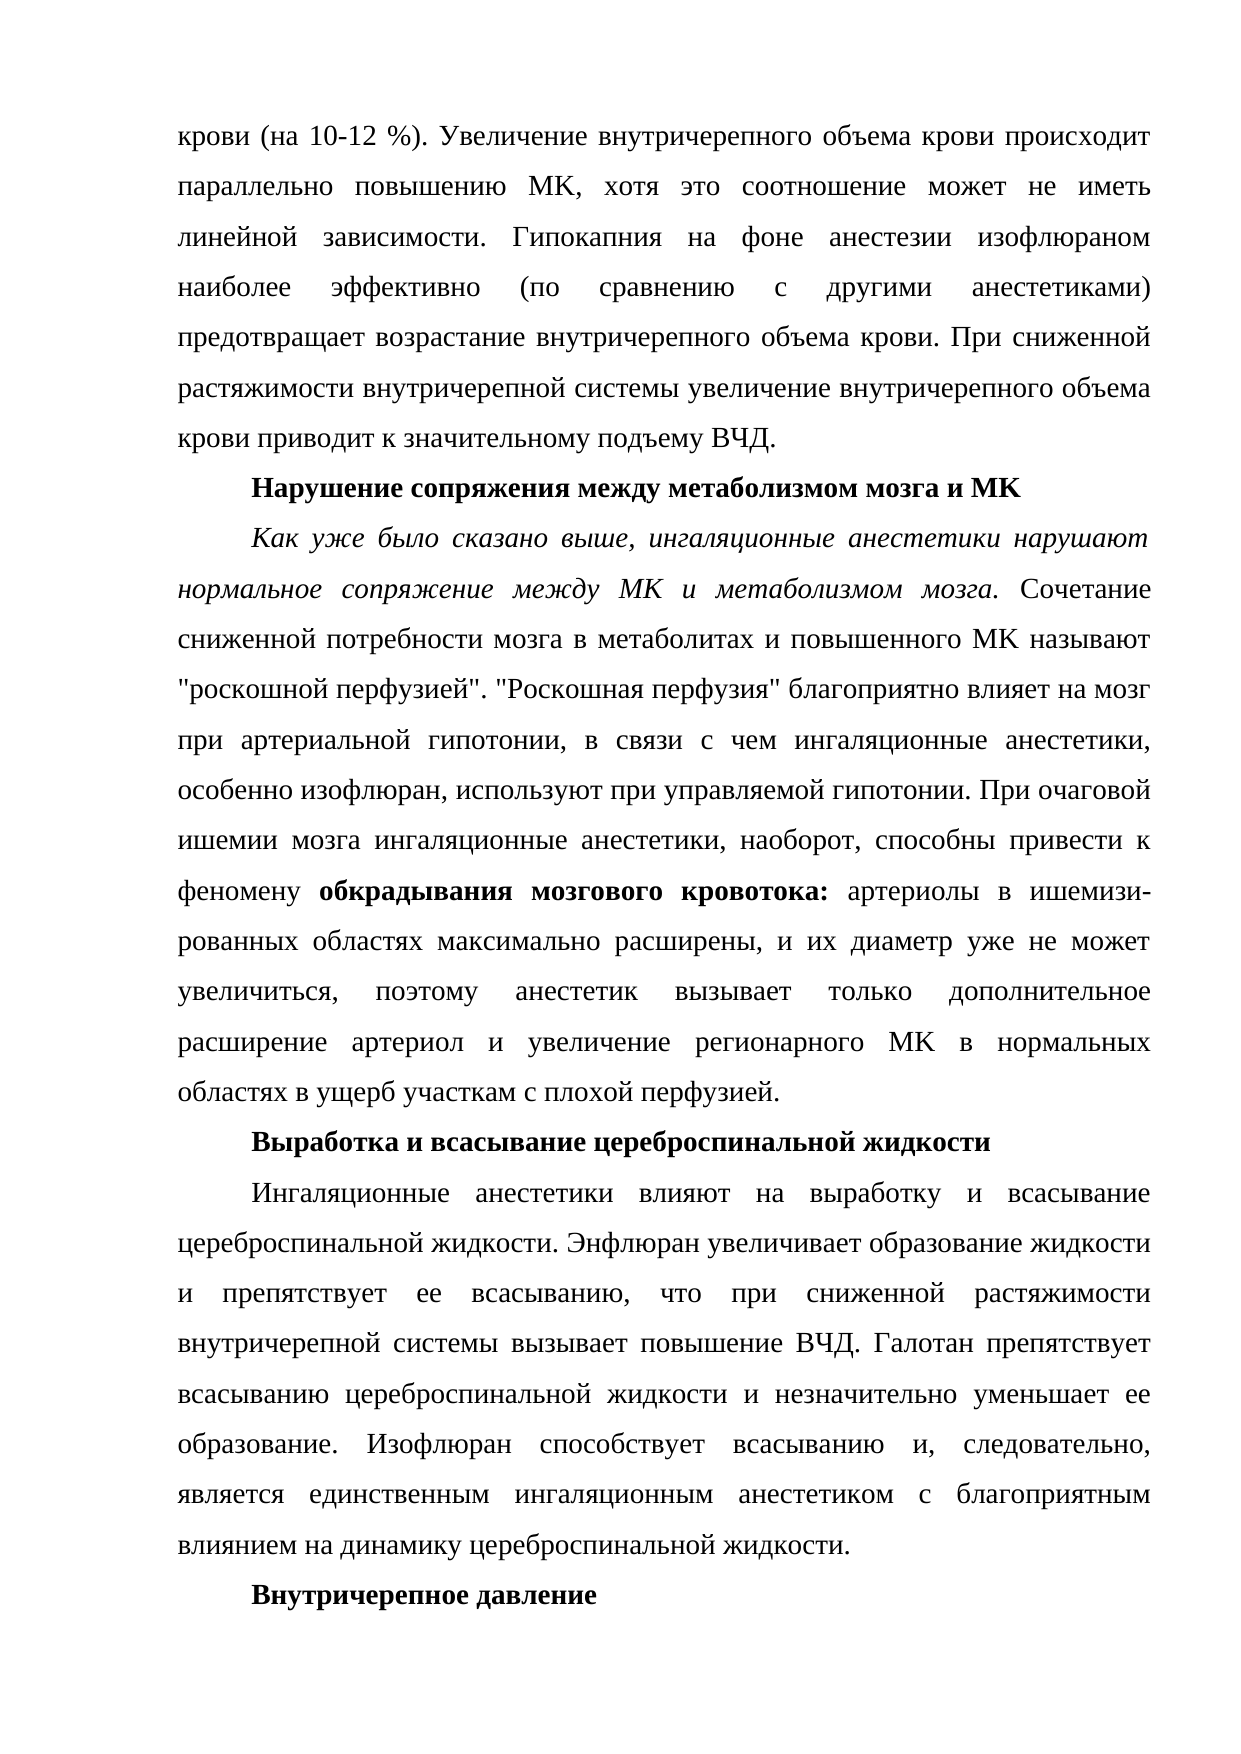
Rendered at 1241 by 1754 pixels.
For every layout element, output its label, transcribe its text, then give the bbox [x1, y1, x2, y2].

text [177, 118, 1152, 453]
text Нарушение сопряжения между метаболизмом мозга и MK [177, 470, 1152, 504]
text Выработка и всасывание цереброспинальной жидкости [177, 1124, 1152, 1158]
text Ингаляционные анестетики влияют на выработку и всасывание цереброспинальной жидкости. Энфлюран увеличивает образование жидкости и препятствует ее всасыванию, что при сниженной растяжимости внутричерепной системы вызывает повышение ВЧД. Галотан препятствует всасыванию цереброспинальной жидкости и незначительно уменьшает ее образование. Изофлюран способствует всасыванию и, следовательно, является единственным ингаляционным анестетиком с благоприятным влиянием на динамику цереброспинальной жидкости. [177, 1175, 1152, 1560]
text Внутричерепное давление [177, 1577, 1152, 1611]
text Как уже было сказано выше, ингаляционные анестетики нарушают нормальное сопряжение между MK и метаболизмом мозга. Сочетание сниженной потребности мозга в метаболитах и повышенного MK называют "роскошной перфузией". "Роскошная перфузия" благоприятно влияет на мозг при артериальной гипотонии, в связи с чем ингаляционные анестетики, особенно изофлюран, используют при управляемой гипотонии. При очаговой ишемии мозга ингаляционные анестетики, наоборот, способны привести к феномену обкрадывания мозгового кровотока: артериолы в ишемизи-рованных областях максимально расширены, и их диаметр уже не может увеличиться, поэтому анестетик вызывает только дополнительное расширение артериол и увеличение регионарного MK в нормальных областях в ущерб участкам с плохой перфузией. [177, 521, 1152, 1108]
